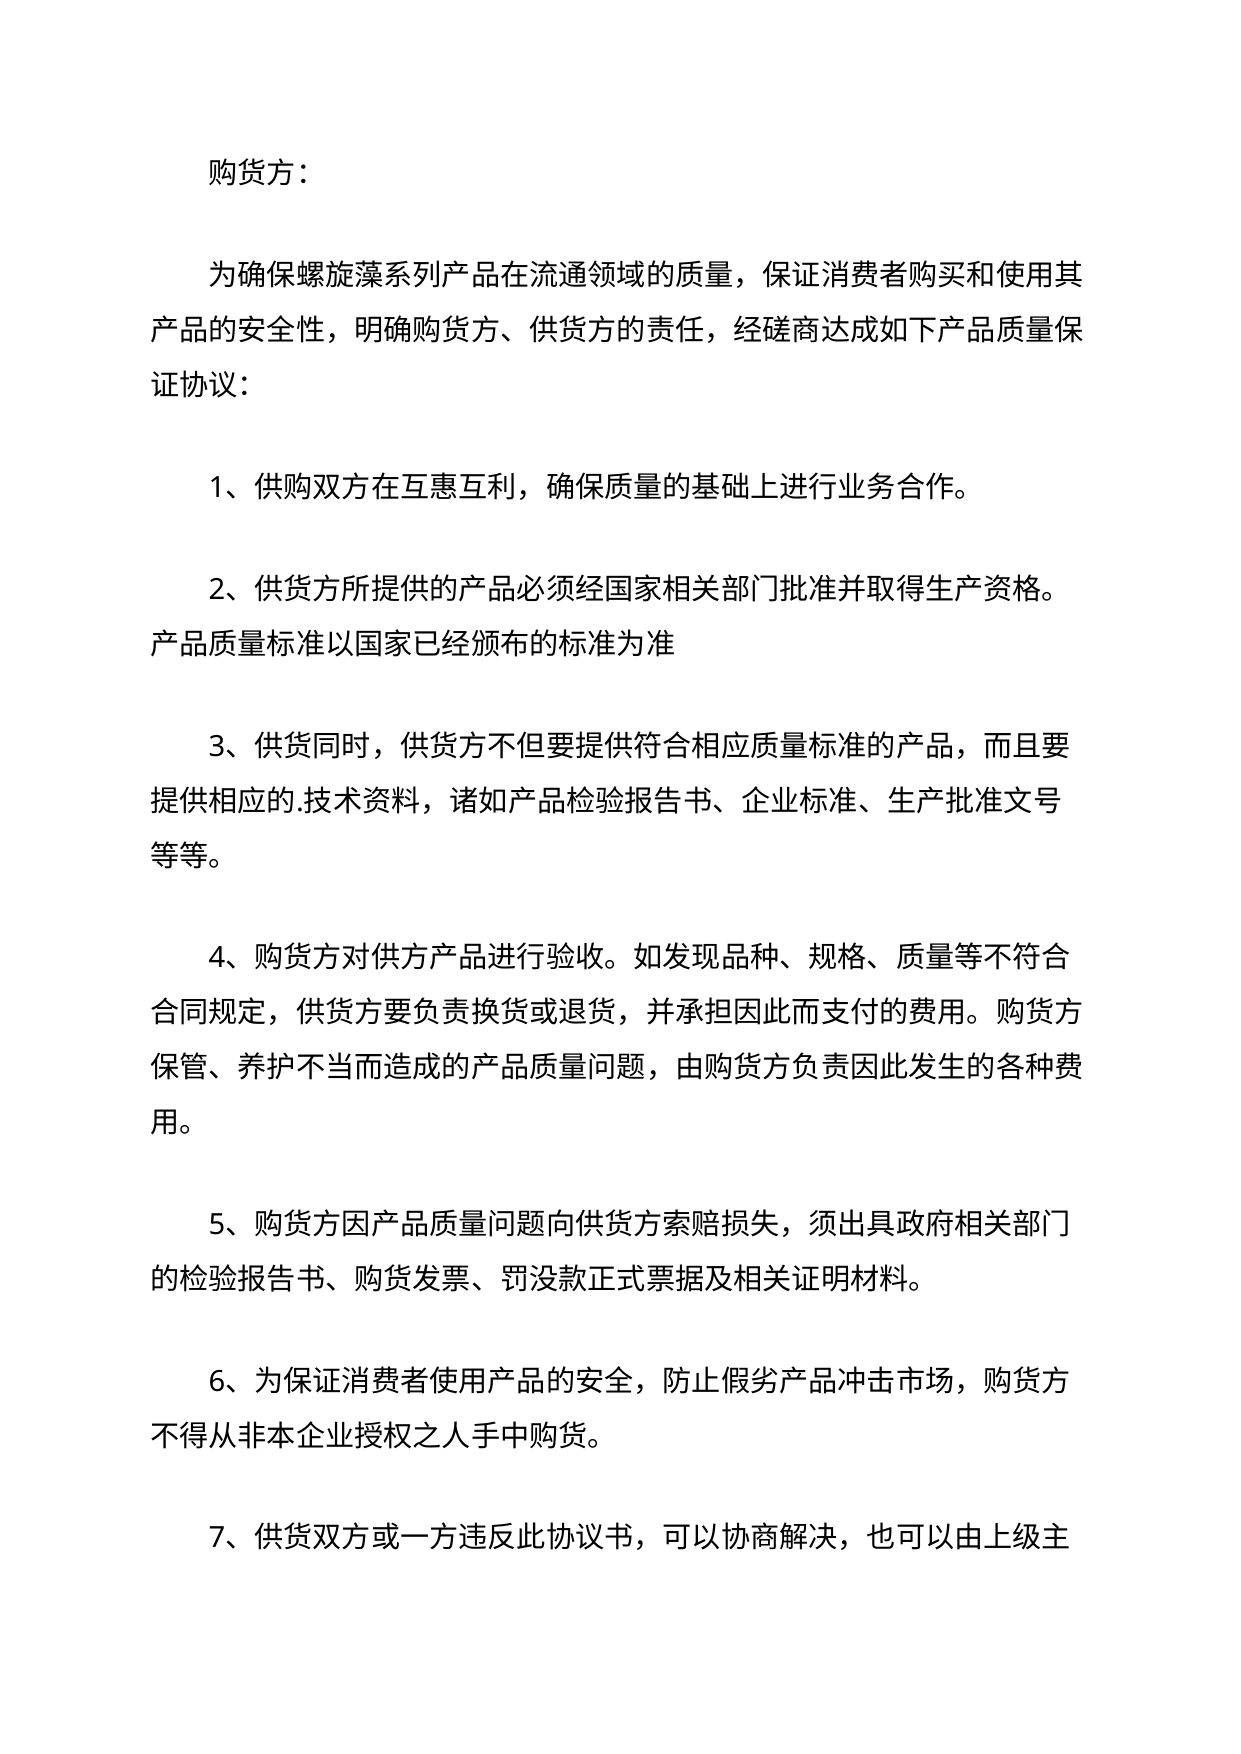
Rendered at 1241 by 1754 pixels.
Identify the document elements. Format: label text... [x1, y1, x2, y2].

text 6、为保证消费者使用产品的安全，防止假劣产品冲击市场，购货方不得从非本企业授权之人手中购货。 [150, 1357, 1090, 1454]
text 4、购货方对供方产品进行验收。如发现品种、规格、质量等不符合合同规定，供货方要负责换货或退货，并承担因此而支付的费用。购货方保管、养护不当而造成的产品质量问题，由购货方负责因此发生的各种费用。 [150, 934, 1090, 1141]
text 2、供货方所提供的产品必须经国家相关部门批准并取得生产资格。产品质量标准以国家已经颁布的标准为准 [150, 565, 1090, 663]
text 为确保螺旋藻系列产品在流通领域的质量，保证消费者购买和使用其产品的安全性，明确购货方、供货方的责任，经磋商达成如下产品质量保证协议： [150, 252, 1090, 404]
text 1、供购双方在互惠互利，确保质量的基础上进行业务合作。 [150, 463, 1090, 506]
text 5、购货方因产品质量问题向供货方索赔损失，须出具政府相关部门的检验报告书、购货发票、罚没款正式票据及相关证明材料。 [150, 1200, 1090, 1298]
text 购货方： [150, 150, 1090, 192]
text 3、供货同时，供货方不但要提供符合相应质量标准的产品，而且要提供相应的.技术资料，诸如产品检验报告书、企业标准、生产批准文号等等。 [150, 722, 1090, 874]
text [150, 1514, 1090, 1556]
